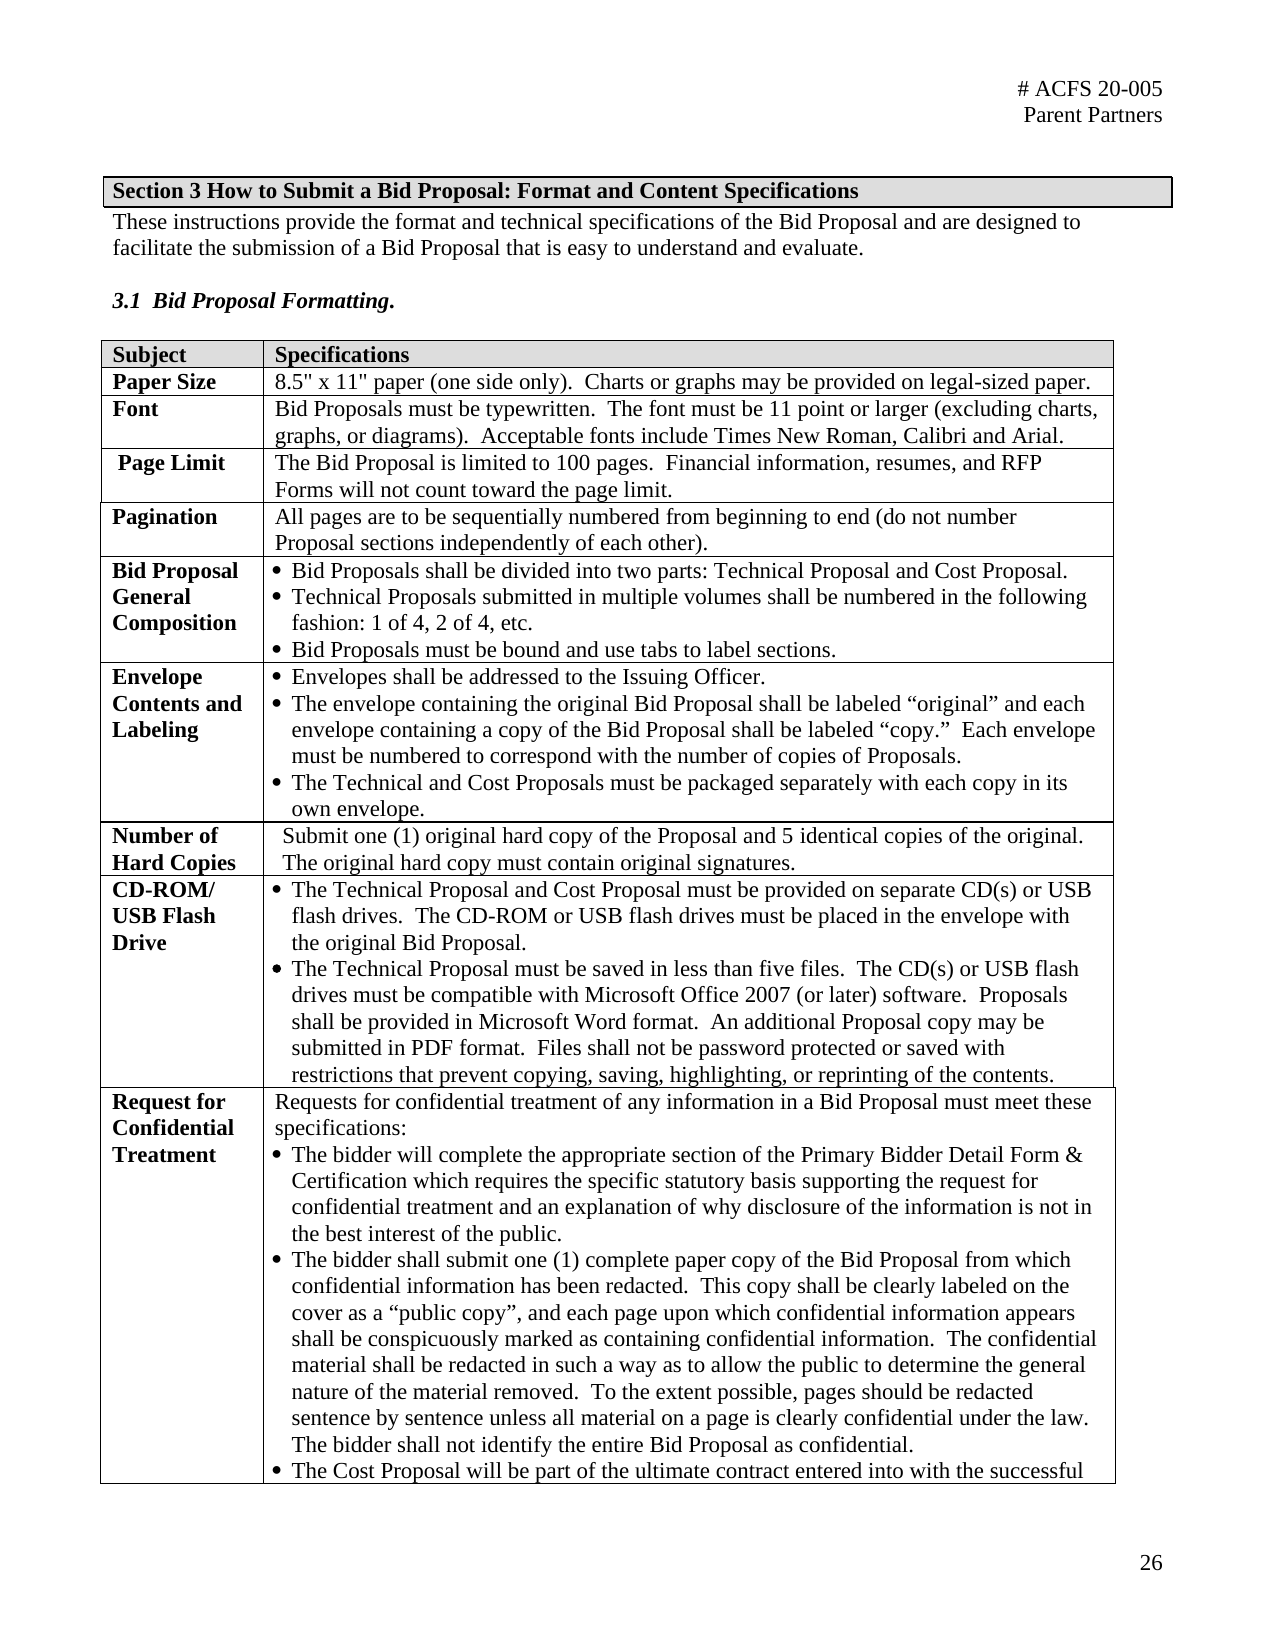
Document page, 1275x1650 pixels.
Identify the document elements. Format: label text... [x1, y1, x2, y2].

text These instructions provide the format and technical specifications of the Bid Proposal and are designed to facilitate the submission of a Bid Proposal that is easy to understand and evaluate. [112, 208, 1162, 261]
table_cell Bid Proposal General Composition [101, 557, 263, 662]
table_cell Page Limit [102, 449, 263, 502]
table_cell The Bid Proposal is limited to 100 pages. Financial information, resumes, and RFP Forms will not count toward the page limit. [264, 449, 1113, 502]
table_cell Bid Proposals shall be divided into two parts: Technical Proposal and Cost Proposal. Technical Proposals submitted in multiple volumes shall be numbered in the following fashion: 1 of 4, 2 of 4, etc. Bid Proposals must be bound and use tabs to label sections. [264, 557, 1113, 662]
text 3.1 Bid Proposal Formatting. [112, 287, 1162, 313]
table_cell Font [102, 396, 263, 448]
table_cell CD-ROM/USB Flash Drive [101, 876, 263, 1087]
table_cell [264, 1088, 1115, 1483]
table_cell Number of Hard Copies [101, 823, 263, 875]
table_cell The Technical Proposal and Cost Proposal must be provided on separate CD(s) or USB flash drives. The CD-ROM or USB flash drives must be placed in the envelope with the original Bid Proposal. The Technical Proposal must be saved in less than five files. The CD(s) or USB flash drives must be compatible with Microsoft Office 2007 (or later) software. Proposals shall be provided in Microsoft Word format. An additional Proposal copy may be submitted in PDF format. Files shall not be password protected or saved with restrictions that prevent copying, saving, highlighting, or reprinting of the contents. [264, 876, 1113, 1087]
table_cell Envelope Contents and Labeling [101, 663, 263, 821]
table_cell Envelopes shall be addressed to the Issuing Officer. The envelope containing the original Bid Proposal shall be labeled “original” and each envelope containing a copy of the Bid Proposal shall be labeled “copy.” Each envelope must be numbered to correspond with the number of copies of Proposals. The Technical and Cost Proposals must be packaged separately with each copy in its own envelope. [264, 663, 1113, 821]
table_header Subject [102, 341, 263, 367]
table_cell All pages are to be sequentially numbered from beginning to end (do not number Proposal sections independently of each other). [264, 503, 1113, 556]
table_cell Paper Size [102, 368, 263, 394]
table_cell Request for Confidential Treatment [101, 1088, 263, 1483]
table_header Specifications [264, 341, 1113, 367]
table_cell 8.5" x 11" paper (one side only). Charts or graphs may be provided on legal-sized paper. [264, 368, 1113, 394]
text Section 3 How to Submit a Bid Proposal: Format and Content Specifications [104, 178, 1171, 206]
table_cell Submit one (1) original hard copy of the Proposal and 5 identical copies of the original. The original hard copy must contain original signatures. [264, 823, 1113, 875]
table_cell Bid Proposals must be typewritten. The font must be 11 point or larger (excluding charts, graphs, or diagrams). Acceptable fonts include Times New Roman, Calibri and Arial. [264, 396, 1113, 448]
table_cell Pagination [101, 503, 263, 556]
